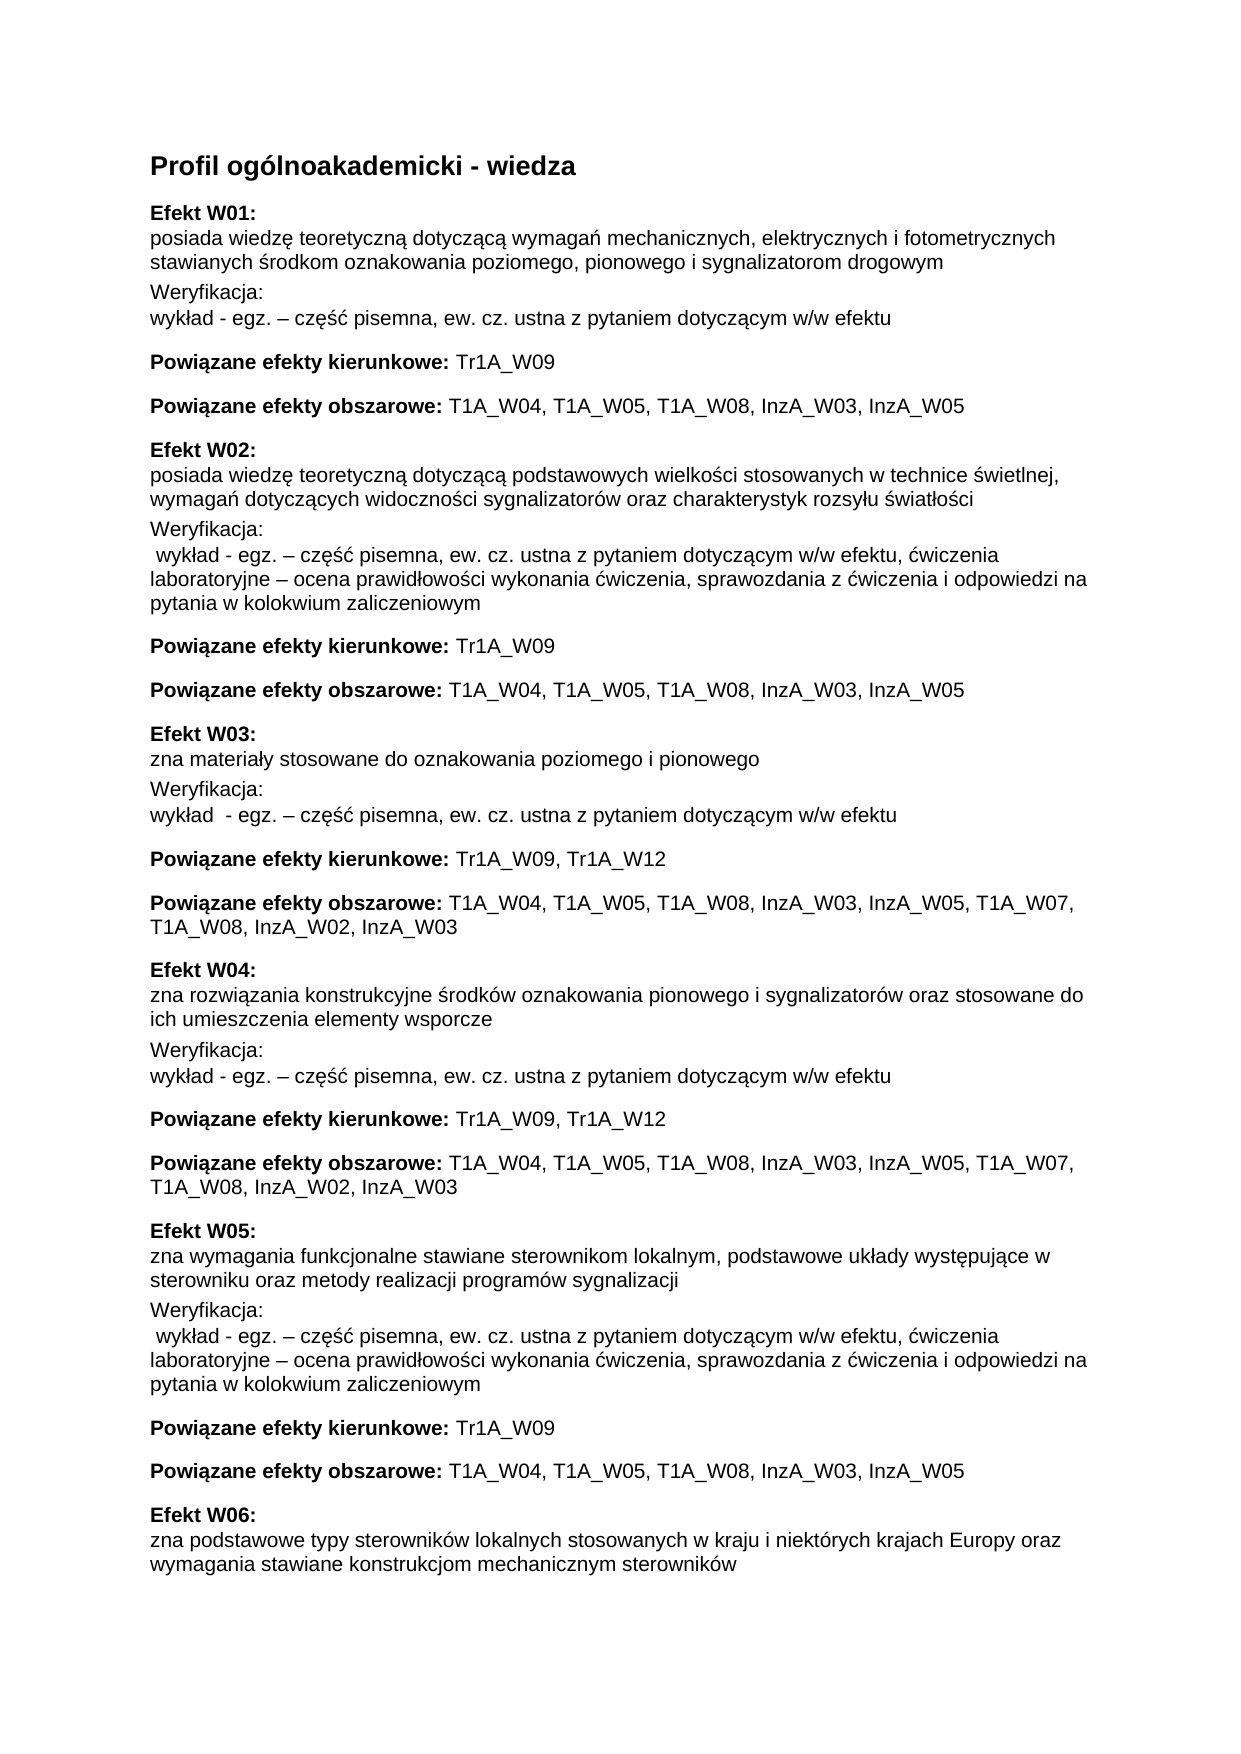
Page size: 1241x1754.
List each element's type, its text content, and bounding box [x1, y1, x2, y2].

text Weryfikacja: [150, 280, 1090, 304]
subtitle Profil ogólnoakademicki - wiedza [150, 150, 1090, 181]
text Efekt W02: [150, 437, 1090, 461]
text Weryfikacja: [150, 517, 1090, 541]
text zna materiały stosowane do oznakowania poziomego i pionowego [150, 747, 1090, 771]
text wykład - egz. – część pisemna, ew. cz. ustna z pytaniem dotyczącym w/w efektu [150, 306, 1090, 330]
text Powiązane efekty obszarowe: T1A_W04, T1A_W05, T1A_W08, InzA_W03, InzA_W05, T1A_W07, T1A_W08, InzA_W02, InzA_W03 [150, 891, 1090, 938]
text wykład - egz. – część pisemna, ew. cz. ustna z pytaniem dotyczącym w/w efektu, ćwiczenia laboratoryjne – ocena prawidłowości wykonania ćwiczenia, sprawozdania z ćwiczenia i odpowiedzi na pytania w kolokwium zaliczeniowym [150, 543, 1090, 614]
text zna podstawowe typy sterowników lokalnych stosowanych w kraju i niektórych krajach Europy oraz wymagania stawiane konstrukcjom mechanicznym sterowników [150, 1528, 1090, 1576]
text Efekt W05: [150, 1219, 1090, 1243]
text Weryfikacja: [150, 777, 1090, 801]
text zna wymagania funkcjonalne stawiane sterownikom lokalnym, podstawowe układy występujące w sterowniku oraz metody realizacji programów sygnalizacji [150, 1244, 1090, 1292]
text Powiązane efekty obszarowe: T1A_W04, T1A_W05, T1A_W08, InzA_W03, InzA_W05 [150, 678, 1090, 702]
text Powiązane efekty kierunkowe: Tr1A_W09 [150, 634, 1090, 658]
text Powiązane efekty kierunkowe: Tr1A_W09 [150, 1416, 1090, 1439]
text Efekt W03: [150, 722, 1090, 746]
text wykład - egz. – część pisemna, ew. cz. ustna z pytaniem dotyczącym w/w efektu, ćwiczenia laboratoryjne – ocena prawidłowości wykonania ćwiczenia, sprawozdania z ćwiczenia i odpowiedzi na pytania w kolokwium zaliczeniowym [150, 1324, 1090, 1396]
text Efekt W01: [150, 201, 1090, 225]
text Powiązane efekty obszarowe: T1A_W04, T1A_W05, T1A_W08, InzA_W03, InzA_W05, T1A_W07, T1A_W08, InzA_W02, InzA_W03 [150, 1151, 1090, 1199]
text Weryfikacja: [150, 1298, 1090, 1322]
text wykład - egz. – część pisemna, ew. cz. ustna z pytaniem dotyczącym w/w efektu [150, 803, 1090, 827]
text posiada wiedzę teoretyczną dotyczącą wymagań mechanicznych, elektrycznych i fotometrycznych stawianych środkom oznakowania poziomego, pionowego i sygnalizatorom drogowym [150, 226, 1090, 274]
text Efekt W06: [150, 1503, 1090, 1527]
text zna rozwiązania konstrukcyjne środków oznakowania pionowego i sygnalizatorów oraz stosowane do ich umieszczenia elementy wsporcze [150, 983, 1090, 1031]
text wykład - egz. – część pisemna, ew. cz. ustna z pytaniem dotyczącym w/w efektu [150, 1063, 1090, 1087]
text Powiązane efekty obszarowe: T1A_W04, T1A_W05, T1A_W08, InzA_W03, InzA_W05 [150, 1459, 1090, 1483]
text Powiązane efekty kierunkowe: Tr1A_W09 [150, 350, 1090, 374]
text Powiązane efekty obszarowe: T1A_W04, T1A_W05, T1A_W08, InzA_W03, InzA_W05 [150, 394, 1090, 418]
text Powiązane efekty kierunkowe: Tr1A_W09, Tr1A_W12 [150, 847, 1090, 871]
text posiada wiedzę teoretyczną dotyczącą podstawowych wielkości stosowanych w technice świetlnej, wymagań dotyczących widoczności sygnalizatorów oraz charakterystyk rozsyłu światłości [150, 462, 1090, 510]
text Efekt W04: [150, 958, 1090, 982]
text Powiązane efekty kierunkowe: Tr1A_W09, Tr1A_W12 [150, 1107, 1090, 1131]
text Weryfikacja: [150, 1037, 1090, 1061]
